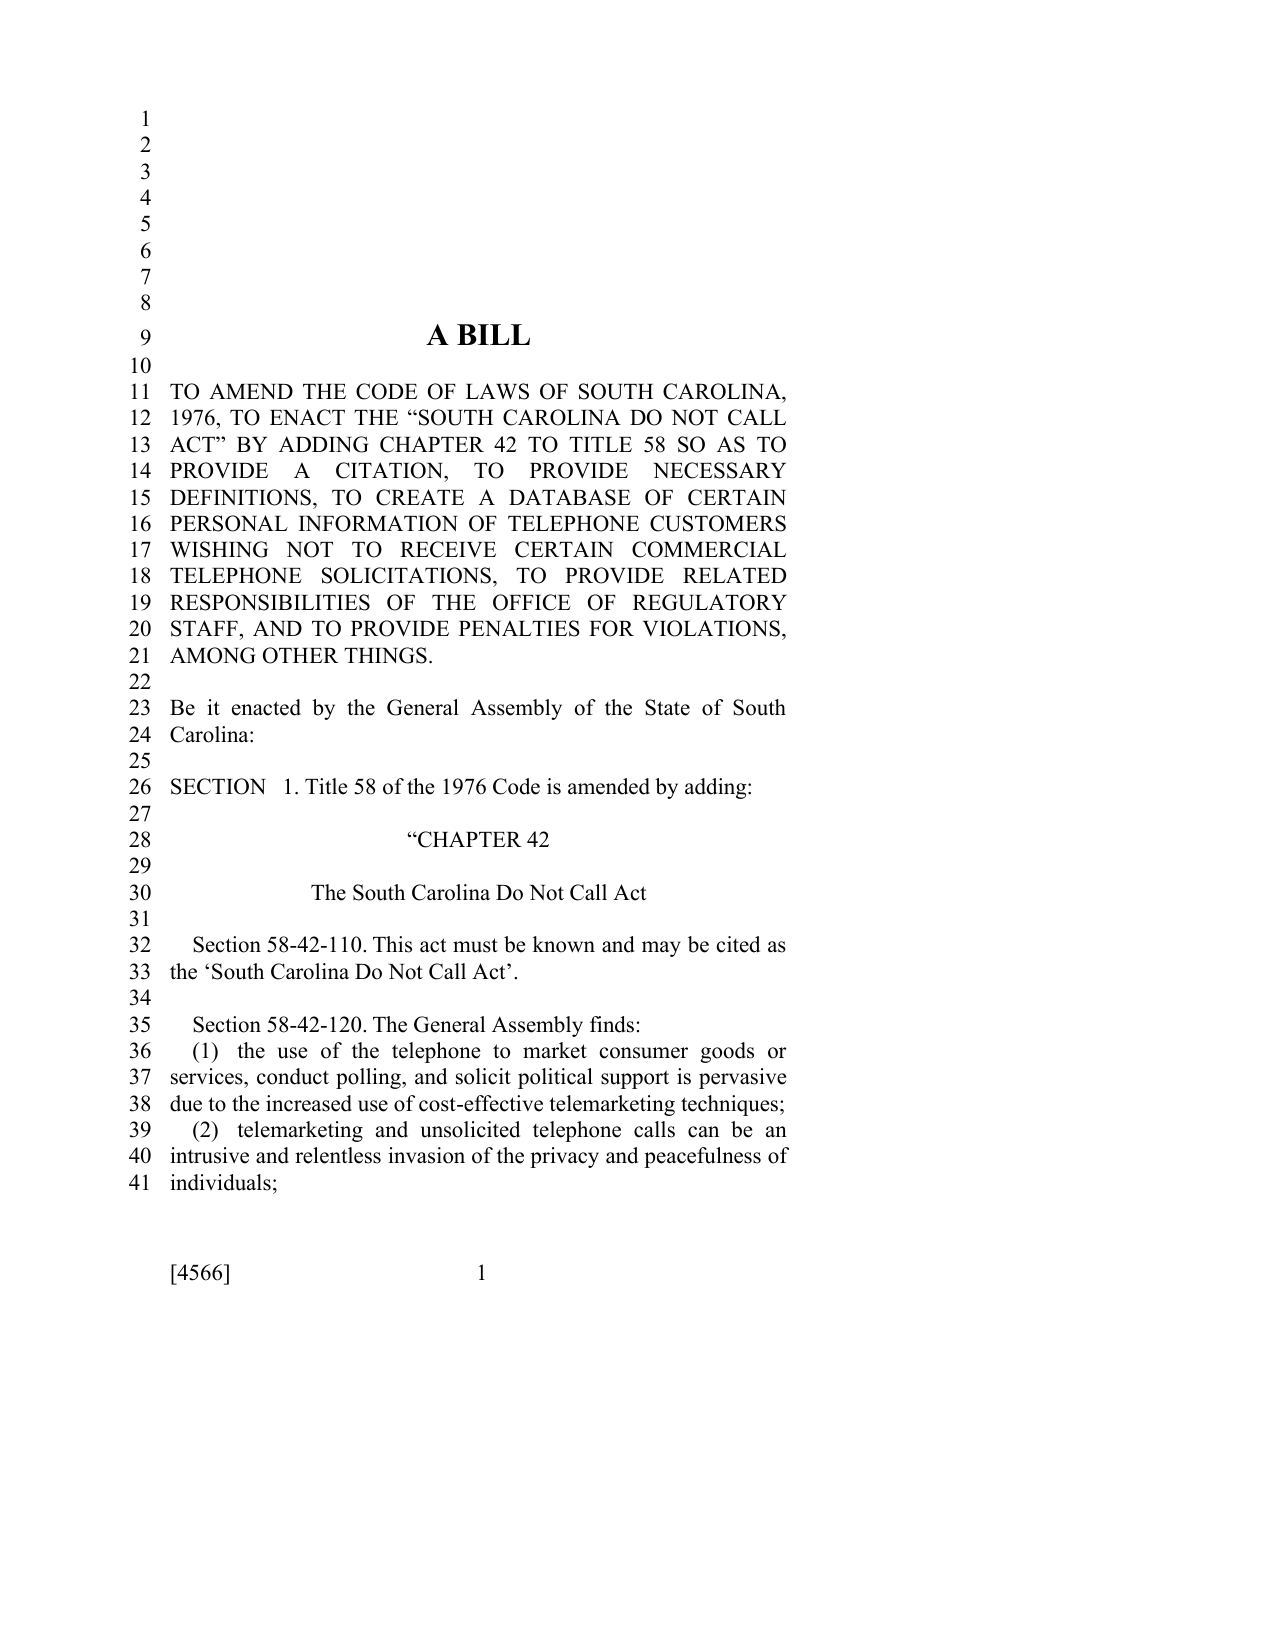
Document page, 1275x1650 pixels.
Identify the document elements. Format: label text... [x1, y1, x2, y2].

text A BILL [169, 316, 787, 352]
text Be it enacted by the General Assembly of the State of South Carolina: [169, 694, 787, 747]
text (1) the use of the telephone to market consumer goods or services, conduct polling, and solicit political support is pervasive due to the increased use of cost-effective telemarketing techniques; [169, 1037, 787, 1116]
text “CHAPTER 42 [169, 826, 787, 852]
text Section 58-42-120. The General Assembly finds: [169, 1011, 787, 1037]
text Section 58-42-110. This act must be known and may be cited as the ‘South Carolina Do Not Call Act’. [169, 932, 787, 984]
text SECTION 1. Title 58 of the 1976 Code is amended by adding: [169, 773, 787, 800]
text (2) telemarketing and unsolicited telephone calls can be an intrusive and relentless invasion of the privacy and peacefulness of individuals; [169, 1116, 787, 1195]
text The South Carolina Do Not Call Act [169, 879, 787, 905]
text TO AMEND THE CODE OF LAWS OF SOUTH CAROLINA, 1976, TO ENACT THE “SOUTH CAROLINA DO NOT CALL ACT” BY ADDING CHAPTER 42 TO TITLE 58 SO AS TO PROVIDE A CITATION, TO PROVIDE NECESSARY DEFINITIONS, TO CREATE A DATABASE OF CERTAIN PERSONAL INFORMATION OF TELEPHONE CUSTOMERS WISHING NOT TO RECEIVE CERTAIN COMMERCIAL TELEPHONE SOLICITATIONS, TO PROVIDE RELATED RESPONSIBILITIES OF THE OFFICE OF REGULATORY STAFF, AND TO PROVIDE PENALTIES FOR VIOLATIONS, AMONG OTHER THINGS. [169, 378, 787, 668]
